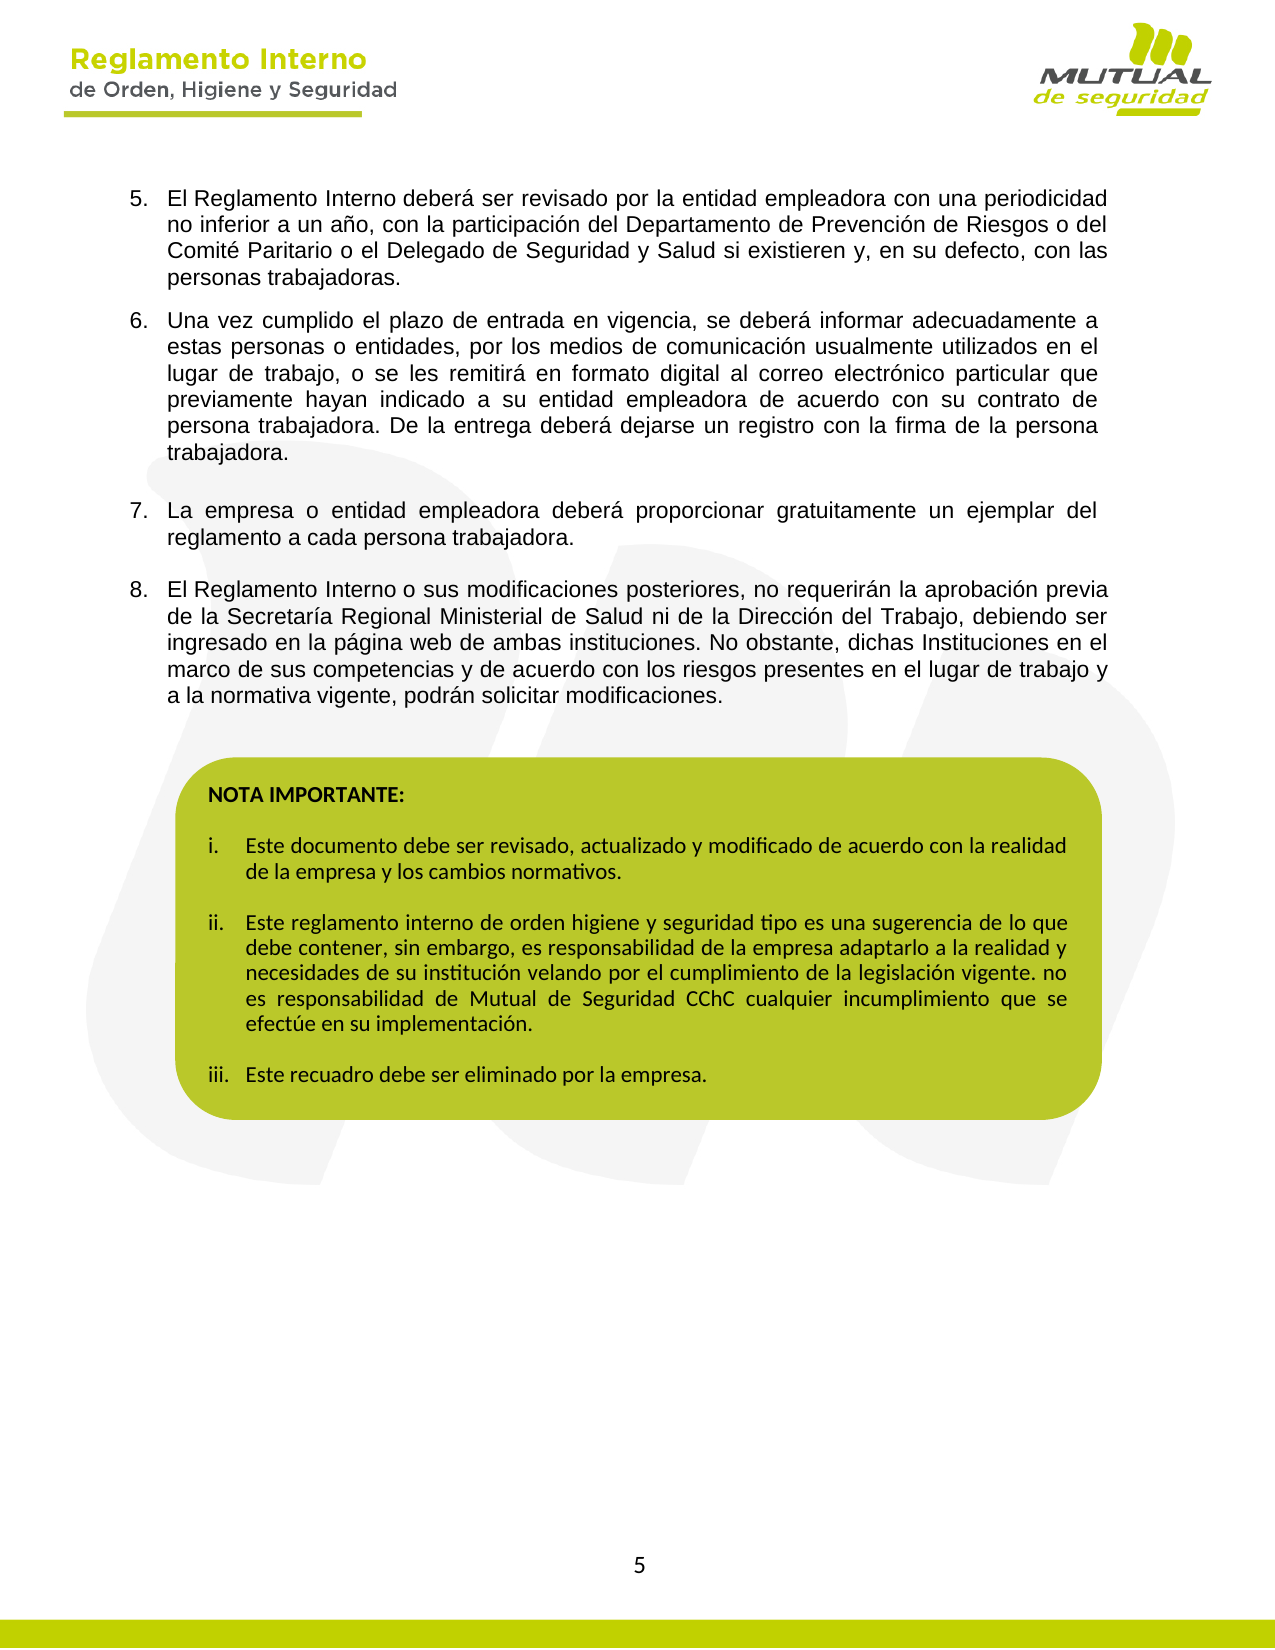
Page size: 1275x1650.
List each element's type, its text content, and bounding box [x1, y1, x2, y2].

list El Reglamento Interno o sus modificaciones posteriores, no requerirán la aprobación previa de la Secretaría Regional Ministerial de Salud ni de la Dirección del Trabajo, debiendo ser ingresado en la página web de ambas instituciones. No obstante, dichas Instituciones en el marco de sus competencias y de acuerdo con los riesgos presentes en el lugar de trabajo y a la normativa vigente, podrán solicitar modificaciones. [129, 576, 1109, 708]
list La empresa o entidad empleadora deberá proporcionar gratuitamente un ejemplar del reglamento a cada persona trabajadora. [129, 497, 1098, 550]
picture [0, 0, 1275, 1648]
list Una vez cumplido el plazo de entrada en vigencia, se deberá informar adecuadamente a estas personas o entidades, por los medios de comunicación usualmente utilizados en el lugar de trabajo, o se les remitirá en formato digital al correo electrónico particular que previamente hayan indicado a su entidad empleadora de acuerdo con su contrato de persona trabajadora. De la entrega deberá dejarse un registro con la firma de la persona trabajadora. [129, 307, 1099, 465]
list El Reglamento Interno deberá ser revisado por la entidad empleadora con una periodicidad no inferior a un año, con la participación del Departamento de Prevención de Riesgos o del Comité Paritario o el Delegado de Seguridad y Salud si existieren y, en su defecto, con las personas trabajadoras. [129, 185, 1109, 290]
